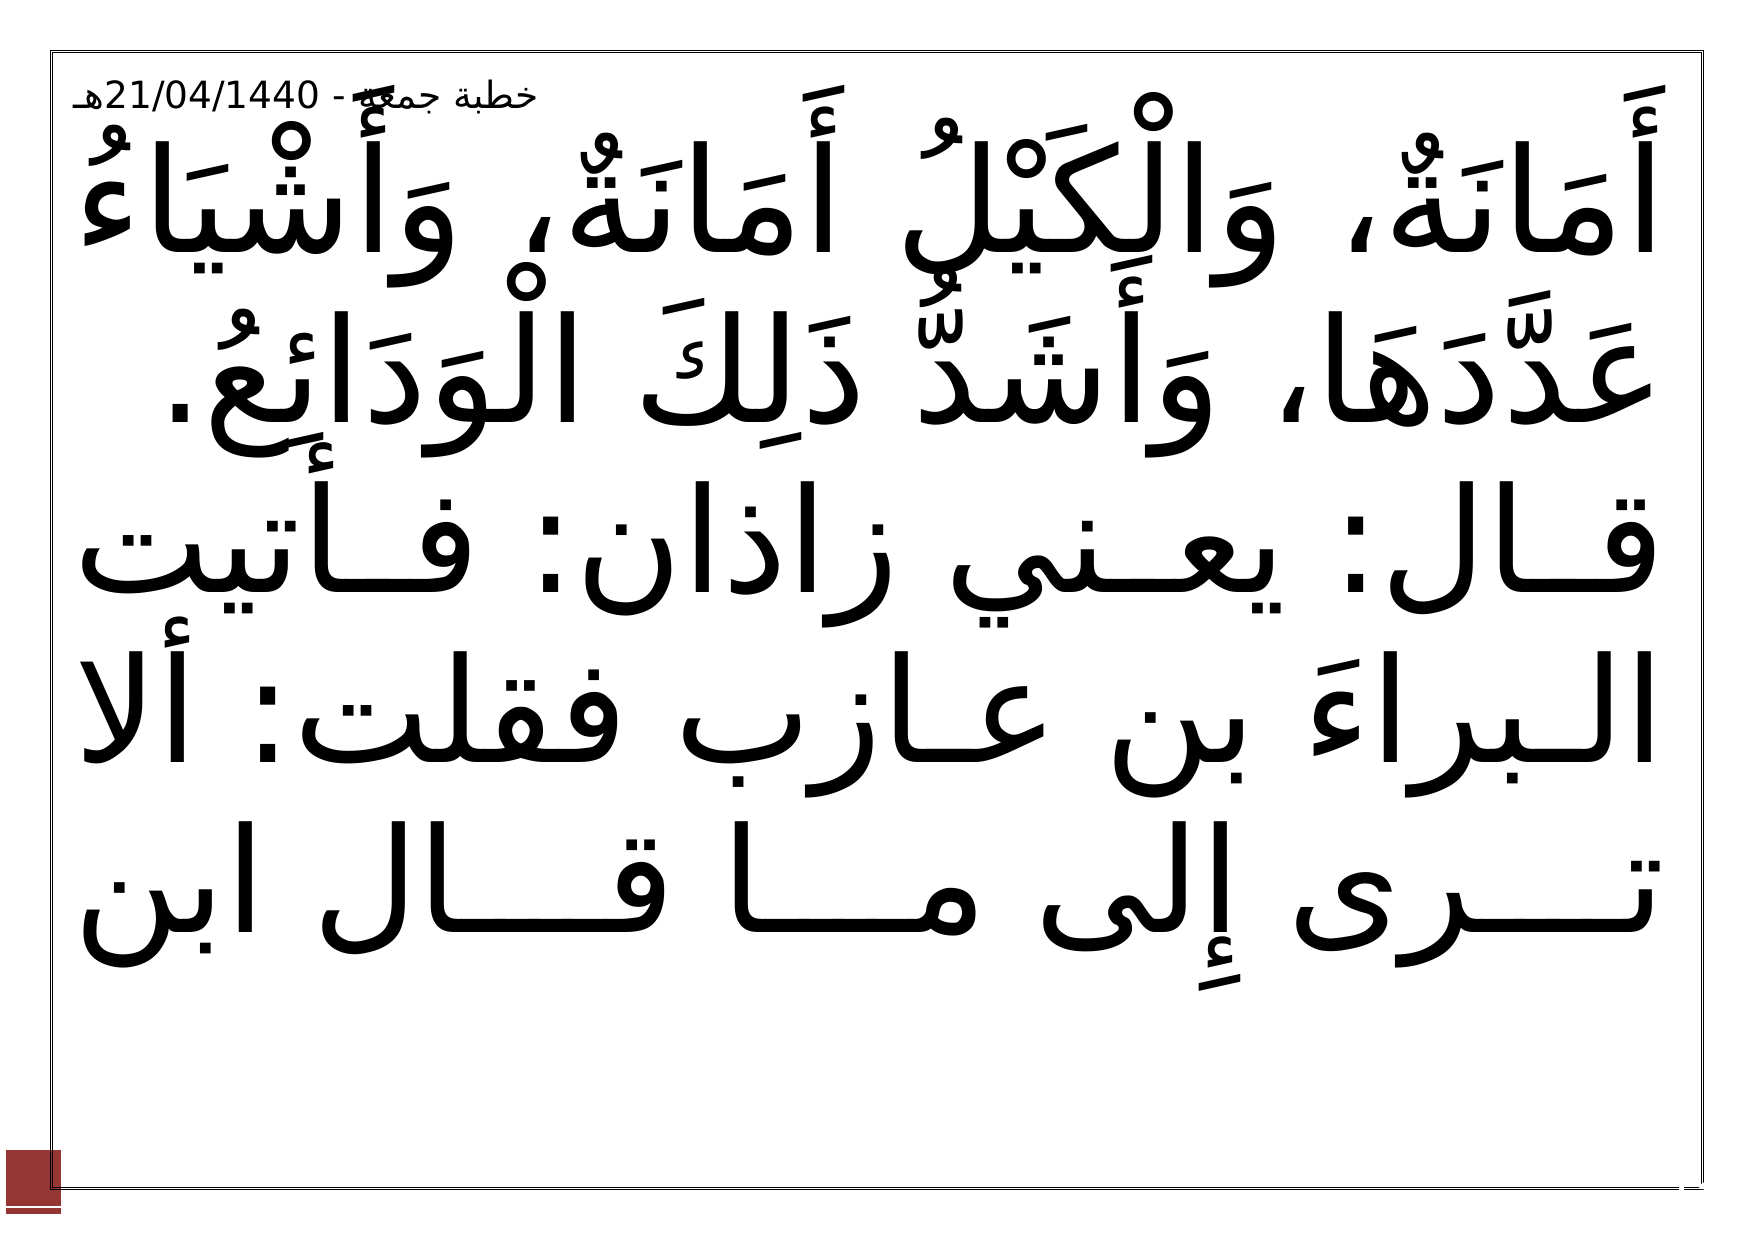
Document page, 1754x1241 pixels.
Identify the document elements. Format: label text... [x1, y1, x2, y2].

text يقول ابن مسعود : الْقَتْلُ في سَبِيلِ اللهِ يُكَفِّرُ الذُّنُوبَ كُلَّهَا إِلاَّ الأَمَانَةَ قالَ: يُؤْتَى العَبْدُ يَوْمَ الْقِيامَةِ، وَإِنْ قُتِلَ في سَبيلِ اللهِ، فَيقَالُ: أَدِّ أَمَانَتَكَ، فَيَقُولُ: أَيْ رَبِّ كَيْفَ وقَدْ ذَهَبتِ الدُّنْيَا؟ فَيُقَالُ: انْطَلِقُوا بِهِ إِلى الهَاوِيَةِ ، فَيُنْطَلَقُ بِهِ إِلى الْهاوِيَةِ، وَتُمَثَّلُ لَهُ أَمَانَتُهُ كَهَيْئَتِهَا يَوْمَ دُفِعَتْ إِلَيْهِ، فَيَراهَا فَيَعْرِفُها، فَيَهْوِي في أَثَرِهَا حَتَّى يُدْرِكَهَا، فَيَحْمِلُهَا عَلى مَنْكِبَيْهِ حَتَّى إِذَا ظَنَّ أَنَّهُ خَارِجٌ قلّت عَنْ مَنْكِبَيْهِ، فَهُوَ يَهْوِي في أَثَرِهَا أَبَدَ الآبِدِينَ، ثُمَّ قَالَ: الصَّلاَةُ أَمَانَةٌ، وَالْوُضُوءُ أَمَانَةٌ، وَالْوَزْنُ أَمَانَةٌ، وَالْكَيْلُ أَمَانَةٌ، وَأَشْيَاءُ عَدَّدَهَا، وَأَشَدُّ ذَلِكَ الْوَدَائِعُ. [74, 117, 1665, 457]
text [74, 457, 1665, 966]
